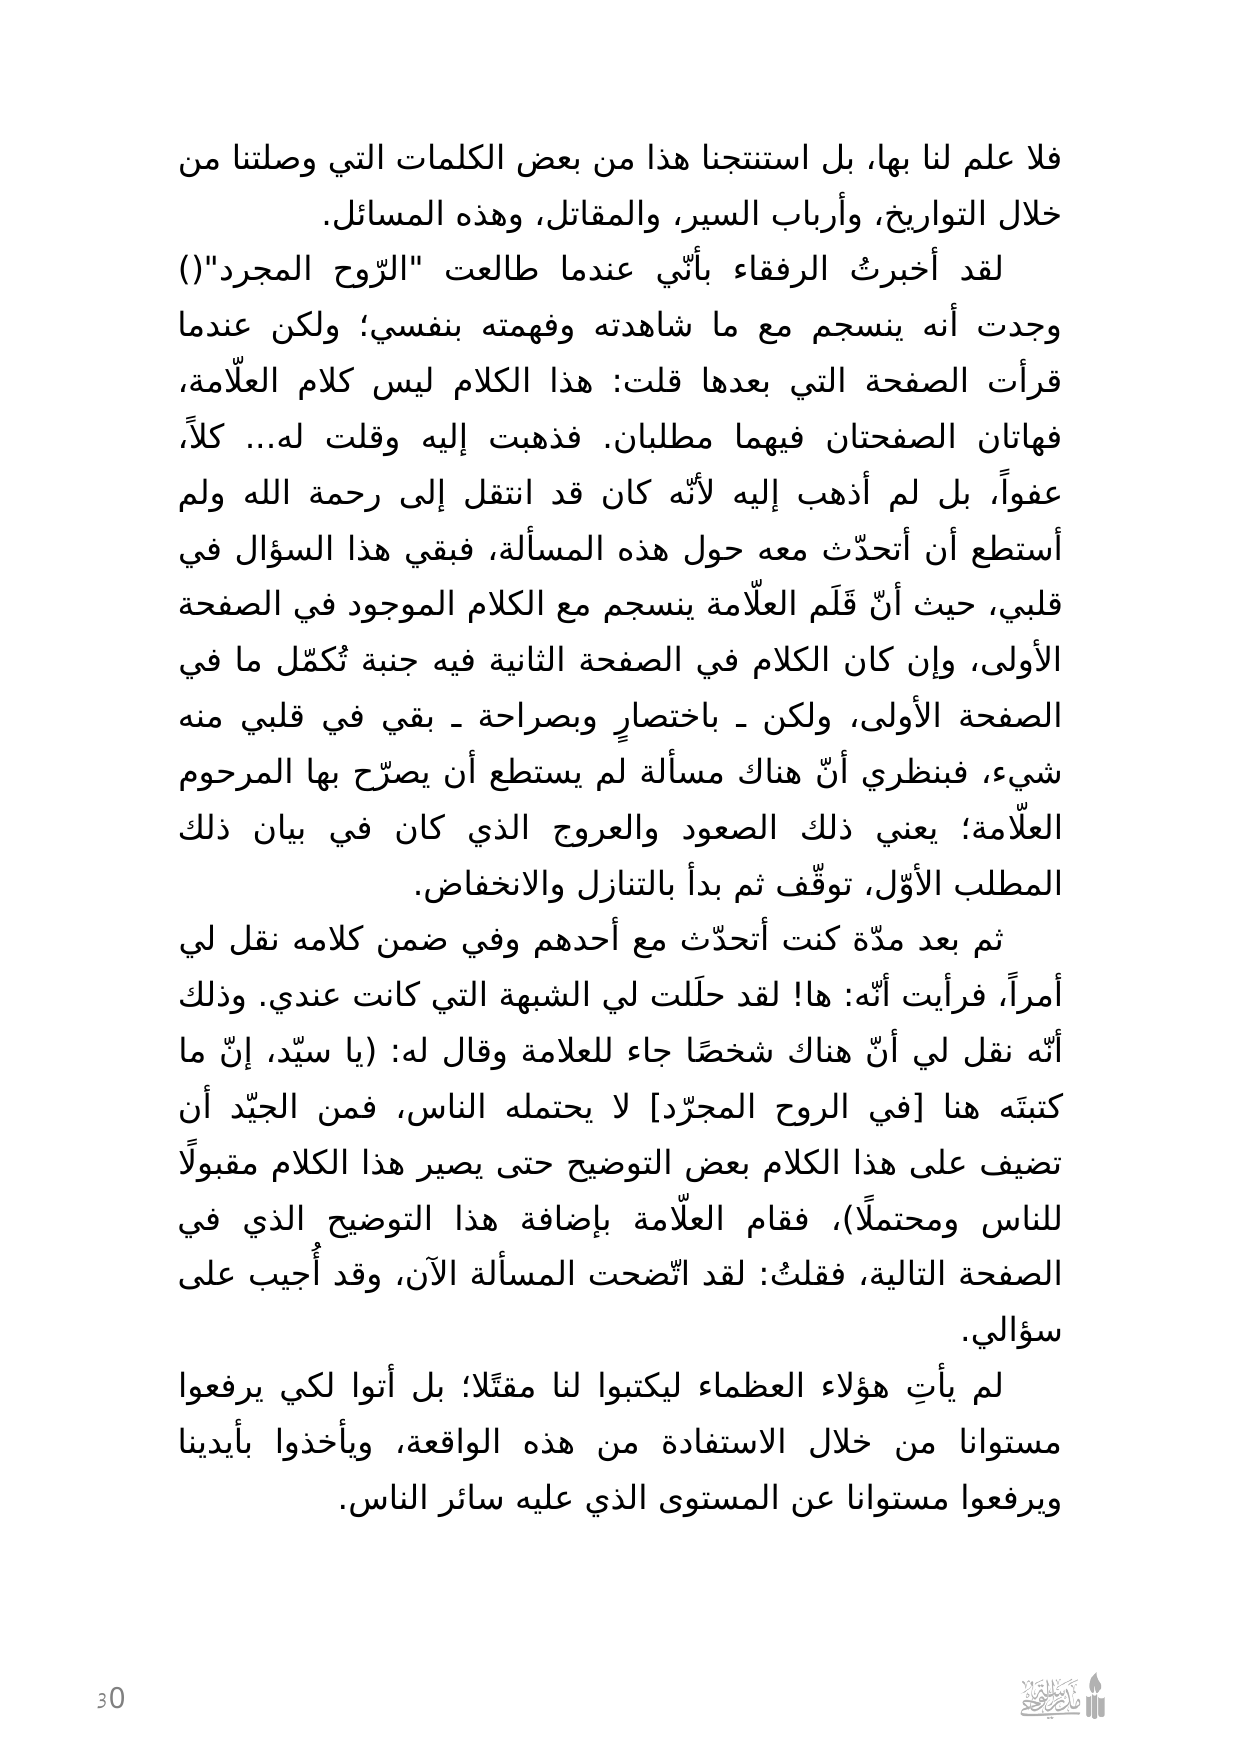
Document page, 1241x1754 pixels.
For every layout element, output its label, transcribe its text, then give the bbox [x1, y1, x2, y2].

text لقد أخبرتُ الرفقاء بأنّي عندما طالعت "الرّوح المجرد"() وجدت أنه ينسجم مع ما شاهدته وفهمته بنفسي؛ ولكن عندما قرأت الصفحة التي بعدها قلت: هذا الكلام ليس كلام العلّامة، فهاتان الصفحتان فيهما مطلبان. فذهبت إليه وقلت له... كلاً، عفواً، بل لم أذهب إليه لأنّه كان قد انتقل إلى رحمة الله ولم أستطع أن أتحدّث معه حول هذه المسألة، فبقي هذا السؤال في قلبي، حيث أنّ قَلَم العلّامة ينسجم مع الكلام الموجود في الصفحة الأولى، وإن كان الكلام في الصفحة الثانية فيه جنبة تُكمّل ما في الصفحة الأولى، ولكن ـ باختصارٍ وبصراحة ـ بقي في قلبي منه شيء، فبنظري أنّ هناك مسألة لم يستطع أن يصرّح بها المرحوم العلّامة؛ يعني ذلك الصعود والعروج الذي كان في بيان ذلك المطلب الأوّل، توقّف ثم بدأ بالتنازل والانخفاض. [177, 247, 1063, 917]
picture [1020, 1672, 1105, 1719]
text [177, 136, 1063, 247]
text لم يأتِ هؤلاء العظماء ليكتبوا لنا مقتًلا؛ بل أتوا لكي يرفعوا مستوانا من خلال الاستفادة من هذه الواقعة، ويأخذوا بأيدينا ويرفعوا مستوانا عن المستوى الذي عليه سائر الناس. [177, 1364, 1063, 1532]
text ثم بعد مدّة كنت أتحدّث مع أحدهم وفي ضمن كلامه نقل لي أمراً، فرأيت أنّه: ها! لقد حلَلت لي الشبهة التي كانت عندي. وذلك أنّه نقل لي أنّ هناك شخصًا جاء للعلامة وقال له: (يا سيّد، إنّ ما كتبتَه هنا [في الروح المجرّد] لا يحتمله الناس، فمن الجيّد أن تضيف على هذا الكلام بعض التوضيح حتى يصير هذا الكلام مقبولًا للناس ومحتملًا)، فقام العلّامة بإضافة هذا التوضيح الذي في الصفحة التالية، فقلتُ: لقد اتّضحت المسألة الآن، وقد أُجيب على سؤالي. [177, 917, 1063, 1364]
